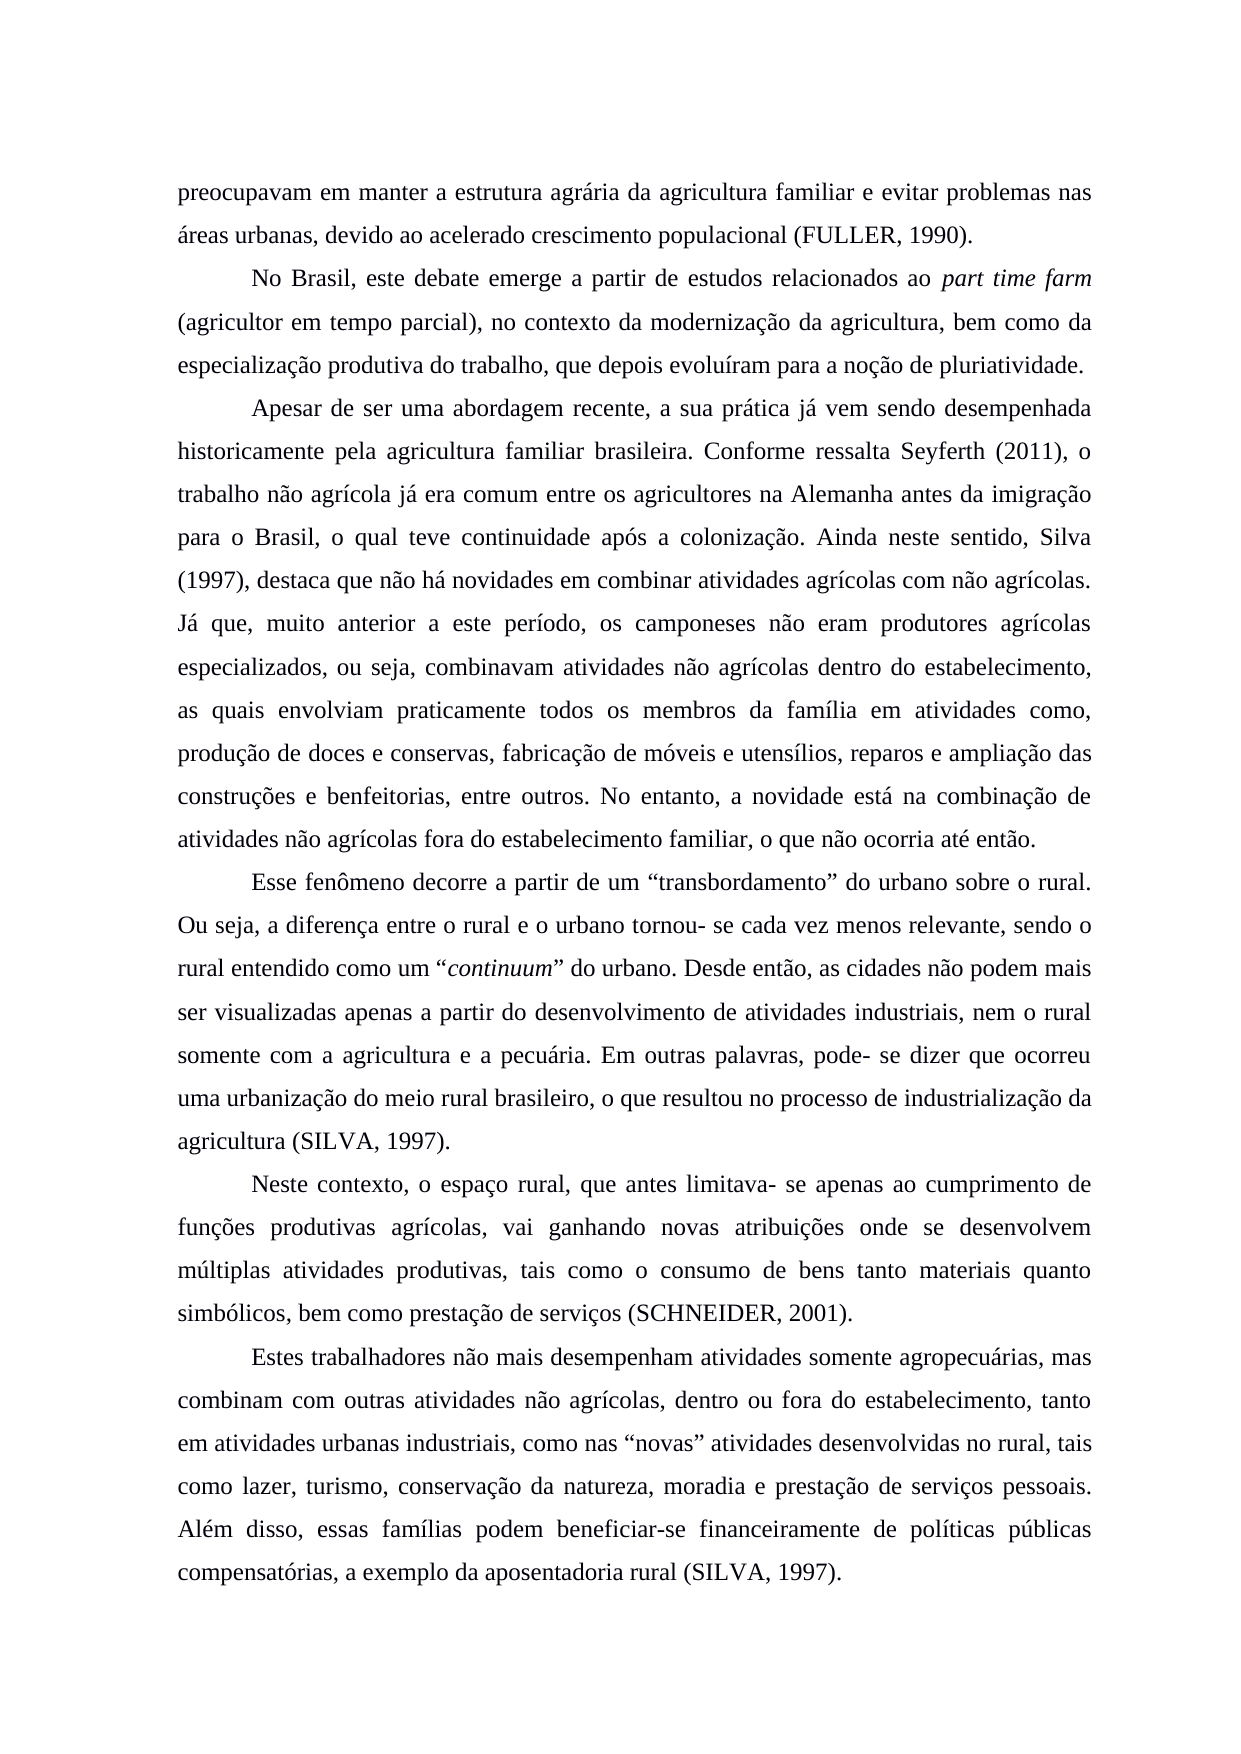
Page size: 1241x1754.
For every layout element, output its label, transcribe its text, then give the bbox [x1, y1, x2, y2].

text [177, 177, 1092, 249]
text Neste contexto, o espaço rural, que antes limitava- se apenas ao cumprimento de funções produtivas agrícolas, vai ganhando novas atribuições onde se desenvolvem múltiplas atividades produtivas, tais como o consumo de bens tanto materiais quanto simbólicos, bem como prestação de serviços (SCHNEIDER, 2001). [177, 1169, 1092, 1327]
text Esse fenômeno decorre a partir de um “transbordamento” do urbano sobre o rural. Ou seja, a diferença entre o rural e o urbano tornou- se cada vez menos relevante, sendo o rural entendido como um “continuum” do urbano. Desde então, as cidades não podem mais ser visualizadas apenas a partir do desenvolvimento de atividades industriais, nem o rural somente com a agricultura e a pecuária. Em outras palavras, pode- se dizer que ocorreu uma urbanização do meio rural brasileiro, o que resultou no processo de industrialização da agricultura (SILVA, 1997). [177, 867, 1092, 1155]
text No Brasil, este debate emerge a partir de estudos relacionados ao part time farm (agricultor em tempo parcial), no contexto da modernização da agricultura, bem como da especialização produtiva do trabalho, que depois evoluíram para a noção de pluriatividade. [177, 263, 1092, 378]
text Apesar de ser uma abordagem recente, a sua prática já vem sendo desempenhada historicamente pela agricultura familiar brasileira. Conforme ressalta Seyferth (2011), o trabalho não agrícola já era comum entre os agricultores na Alemanha antes da imigração para o Brasil, o qual teve continuidade após a colonização. Ainda neste sentido, Silva (1997), destaca que não há novidades em combinar atividades agrícolas com não agrícolas. Já que, muito anterior a este período, os camponeses não eram produtores agrícolas especializados, ou seja, combinavam atividades não agrícolas dentro do estabelecimento, as quais envolviam praticamente todos os membros da família em atividades como, produção de doces e conservas, fabricação de móveis e utensílios, reparos e ampliação das construções e benfeitorias, entre outros. No entanto, a novidade está na combinação de atividades não agrícolas fora do estabelecimento familiar, o que não ocorria até então. [177, 393, 1092, 853]
text Estes trabalhadores não mais desempenham atividades somente agropecuárias, mas combinam com outras atividades não agrícolas, dentro ou fora do estabelecimento, tanto em atividades urbanas industriais, como nas “novas” atividades desenvolvidas no rural, tais como lazer, turismo, conservação da natureza, moradia e prestação de serviços pessoais. Além disso, essas famílias podem beneficiar-se financeiramente de políticas públicas compensatórias, a exemplo da aposentadoria rural (SILVA, 1997). [177, 1342, 1092, 1586]
